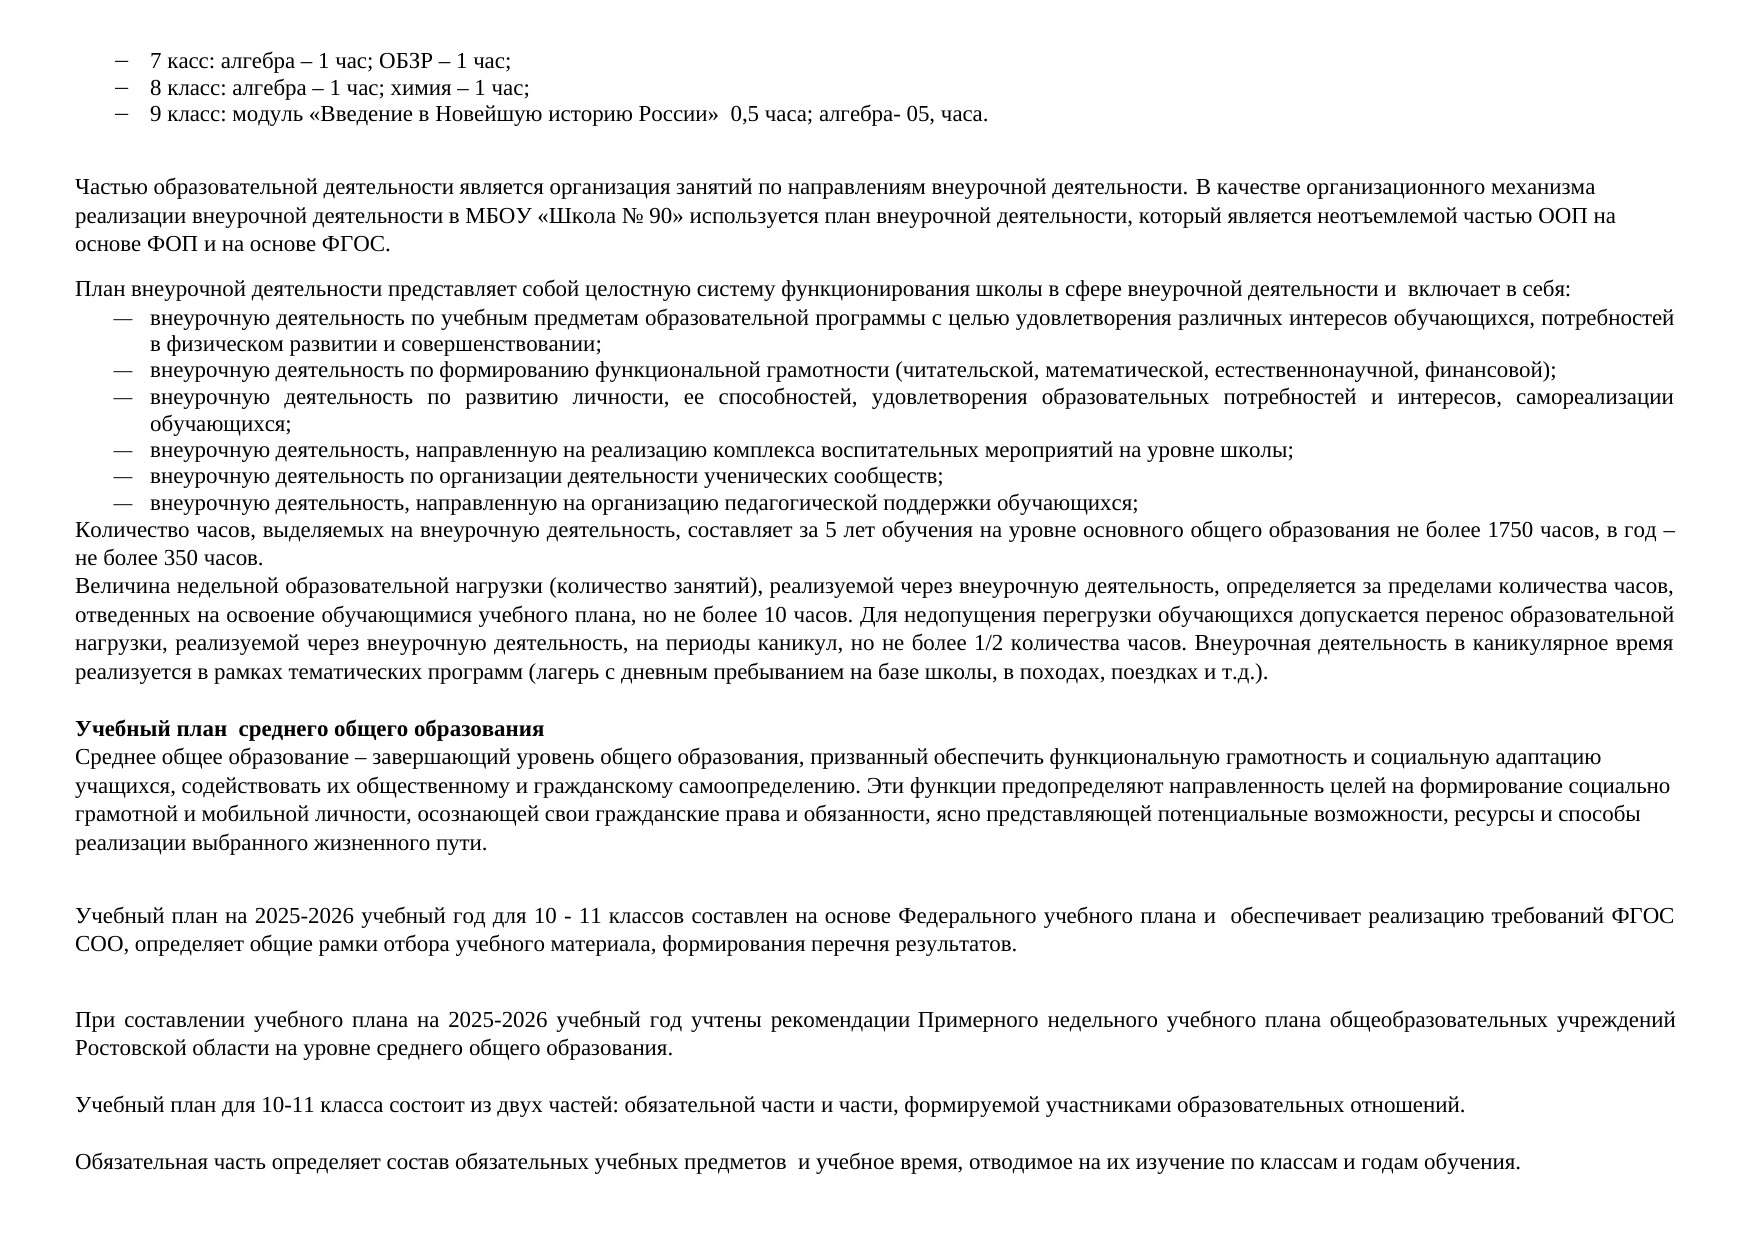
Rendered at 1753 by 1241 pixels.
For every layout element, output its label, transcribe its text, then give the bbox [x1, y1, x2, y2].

list внеурочную деятельность по развитию личности, ее способностей, удовлетворения образовательных потребностей и интересов, самореализации обучающихся; [112, 383, 1677, 436]
text Обязательная часть определяет состав обязательных учебных предметов и учебное время, отводимое на их изучение по классам и годам обучения. [75, 1148, 1677, 1174]
text План внеурочной деятельности представляет собой целостную систему функционирования школы в сфере внеурочной деятельности и включает в себя: [75, 275, 1677, 302]
text Величина недельной образовательной нагрузки (количество занятий), реализуемой через внеурочную деятельность, определяется за пределами количества часов, отведенных на освоение обучающимися учебного плана, но не более 10 часов. Для недопущения перегрузки обучающихся допускается перенос образовательной нагрузки, реализуемой через внеурочную деятельность, на периоды каникул, но не более 1/2 количества часов. Внеурочная деятельность в каникулярное время реализуется в рамках тематических программ (лагерь с дневным пребыванием на базе школы, в походах, поездках и т.д.). [75, 573, 1677, 684]
list внеурочную деятельность, направленную на организацию педагогической поддержки обучающихся; [112, 489, 1677, 516]
list 8 класс: алгебра – 1 час; химия – 1 час; [112, 74, 1677, 100]
list 9 класс: модуль «Введение в Новейшую историю России» 0,5 часа; алгебра- 05, часа. [112, 100, 1677, 126]
text Учебный план для 10-11 класса состоит из двух частей: обязательной части и части, формируемой участниками образовательных отношений. [75, 1091, 1677, 1117]
list внеурочную деятельность, направленную на реализацию комплекса воспитательных мероприятий на уровне школы; [112, 436, 1677, 463]
text При составлении учебного плана на 2025-2026 учебный год учтены рекомендации Примерного недельного учебного плана общеобразовательных учреждений Ростовской области на уровне среднего общего образования. [75, 1006, 1677, 1061]
list внеурочную деятельность по учебным предметам образовательной программы с целью удовлетворения различных интересов обучающихся, потребностей в физическом развитии и совершенствовании; [112, 304, 1677, 357]
text Учебный план на 2025-2026 учебный год для 10 - 11 классов составлен на основе Федерального учебного плана и обеспечивает реализацию требований ФГОС СОО, определяет общие рамки отбора учебного материала, формирования перечня результатов. [75, 902, 1677, 957]
text Учебный план среднего общего образования [75, 715, 1677, 741]
text Количество часов, выделяемых на внеурочную деятельность, составляет за 5 лет обучения на уровне основного общего образования не более 1750 часов, в год – не более 350 часов. [75, 516, 1677, 571]
list внеурочную деятельность по организации деятельности ученических сообществ; [112, 463, 1677, 489]
list 7 касс: алгебра – 1 час; ОБЗР – 1 час; [112, 47, 1677, 74]
list внеурочную деятельность по формированию функциональной грамотности (читательской, математической, естественнонаучной, финансовой); [112, 357, 1677, 383]
